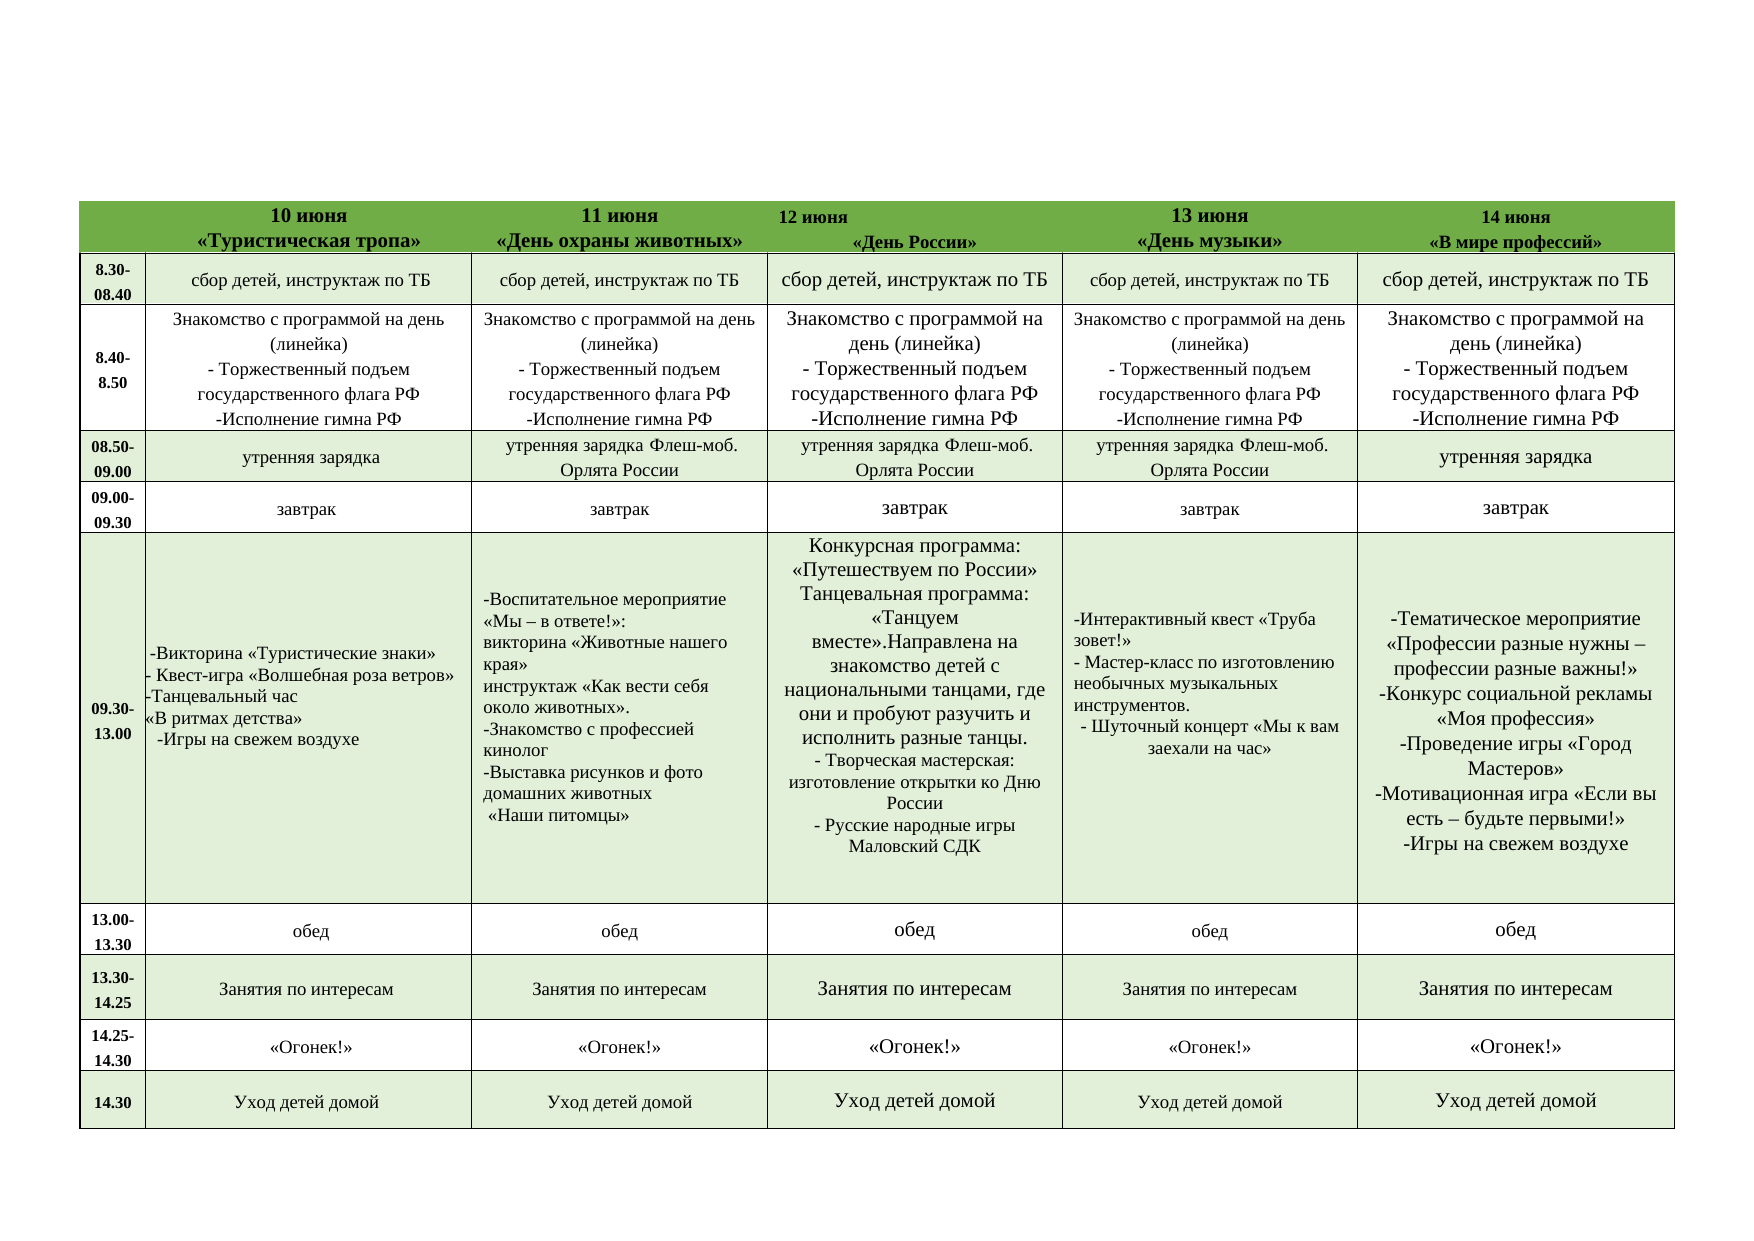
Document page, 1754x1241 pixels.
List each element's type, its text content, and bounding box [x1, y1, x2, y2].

table_header 14 июня «В мире профессий» [1358, 203, 1674, 252]
table_cell 13.00-13.30 [81, 904, 145, 954]
table_header 12 июня «День России» [768, 203, 1062, 252]
table_cell Уход детей домой [1063, 1071, 1357, 1128]
table_cell Знакомство с программой на день (линейка) - Торжественный подъем государственного флага РФ -Исполнение гимна РФ [472, 305, 767, 429]
table_cell «Огонек!» [146, 1020, 471, 1070]
table_cell сбор детей, инструктаж по ТБ [1063, 254, 1357, 303]
table_cell утренняя зарядка Флеш-моб. Орлята России [768, 431, 1062, 481]
table_cell -Викторина «Туристические знаки» - Квест-игра «Волшебная роза ветров» -Танцевальный час «В ритмах детства» -Игры на свежем воздухе [146, 533, 471, 903]
table_cell 14.25-14.30 [81, 1020, 145, 1070]
table_cell Знакомство с программой на день (линейка) - Торжественный подъем государственного флага РФ -Исполнение гимна РФ [146, 305, 471, 429]
table_cell сбор детей, инструктаж по ТБ [768, 254, 1062, 303]
table_cell Уход детей домой [768, 1071, 1062, 1128]
table_cell -Тематическое мероприятие «Профессии разные нужны – профессии разные важны!» -Конкурс социальной рекламы «Моя профессия» -Проведение игры «Город Мастеров» -Мотивационная игра «Если вы есть – будьте первыми!» -Игры на свежем воздухе [1358, 533, 1674, 903]
table_cell Занятия по интересам [1063, 955, 1357, 1019]
table_cell -Интерактивный квест «Труба зовет!» - Мастер-класс по изготовлению необычных музыкальных инструментов. - Шуточный концерт «Мы к вам заехали на час» [1063, 533, 1357, 903]
table_cell «Огонек!» [1063, 1020, 1357, 1070]
table_cell Конкурсная программа: «Путешествуем по России» Танцевальная программа: «Танцуем вместе».Направлена на знакомство детей с национальными танцами, где они и пробуют разучить и исполнить разные танцы. - Творческая мастерская: изготовление открытки ко Дню России - Русские народные игры Маловский СДК [768, 533, 1062, 903]
table_cell Уход детей домой [146, 1071, 471, 1128]
table_cell «Огонек!» [472, 1020, 767, 1070]
table_cell «Огонек!» [1358, 1020, 1674, 1070]
table_cell 8.30-08.40 [81, 254, 145, 303]
table_cell завтрак [472, 482, 767, 532]
table_cell обед [768, 904, 1062, 954]
table_cell Занятия по интересам [768, 955, 1062, 1019]
table_cell сбор детей, инструктаж по ТБ [1358, 254, 1674, 303]
table_cell сбор детей, инструктаж по ТБ [472, 254, 767, 303]
table_cell обед [146, 904, 471, 954]
table_cell утренняя зарядка Флеш-моб. Орлята России [1063, 431, 1357, 481]
table_header 11 июня «День охраны животных» [472, 203, 767, 252]
table_cell 8.40-8.50 [81, 305, 145, 429]
table_cell Занятия по интересам [146, 955, 471, 1019]
table_cell сбор детей, инструктаж по ТБ [146, 254, 471, 303]
table_header 10 июня «Туристическая тропа» [146, 203, 471, 252]
table_cell -Воспитательное мероприятие «Мы – в ответе!»: викторина «Животные нашего края» инструктаж «Как вести себя около животных». -Знакомство с профессией кинолог -Выставка рисунков и фото домашних животных «Наши питомцы» [472, 533, 767, 903]
table_cell «Огонек!» [768, 1020, 1062, 1070]
table_cell утренняя зарядка Флеш-моб. Орлята России [472, 431, 767, 481]
table_cell 09.30-13.00 [81, 533, 145, 903]
table_cell 13.30-14.25 [81, 955, 145, 1019]
table_cell 09.00-09.30 [81, 482, 145, 532]
table_cell Знакомство с программой на день (линейка) - Торжественный подъем государственного флага РФ -Исполнение гимна РФ [1063, 305, 1357, 429]
table_cell Уход детей домой [1358, 1071, 1674, 1128]
table_cell Занятия по интересам [1358, 955, 1674, 1019]
table_cell обед [472, 904, 767, 954]
table_cell завтрак [768, 482, 1062, 532]
table_cell утренняя зарядка [1358, 431, 1674, 481]
table_cell обед [1063, 904, 1357, 954]
table_cell Знакомство с программой на день (линейка) - Торжественный подъем государственного флага РФ -Исполнение гимна РФ [1358, 305, 1674, 429]
table_cell завтрак [146, 482, 471, 532]
table_cell Уход детей домой [472, 1071, 767, 1128]
table_cell завтрак [1063, 482, 1357, 532]
table_header 13 июня «День музыки» [1063, 203, 1357, 252]
table_cell Знакомство с программой на день (линейка) - Торжественный подъем государственного флага РФ -Исполнение гимна РФ [768, 305, 1062, 429]
table_cell завтрак [1358, 482, 1674, 532]
table_cell утренняя зарядка [146, 431, 471, 481]
table_cell 08.50-09.00 [81, 431, 145, 481]
table_cell обед [1358, 904, 1674, 954]
table_cell 14.30 [81, 1071, 145, 1128]
table_cell Занятия по интересам [472, 955, 767, 1019]
table_header [81, 203, 145, 252]
